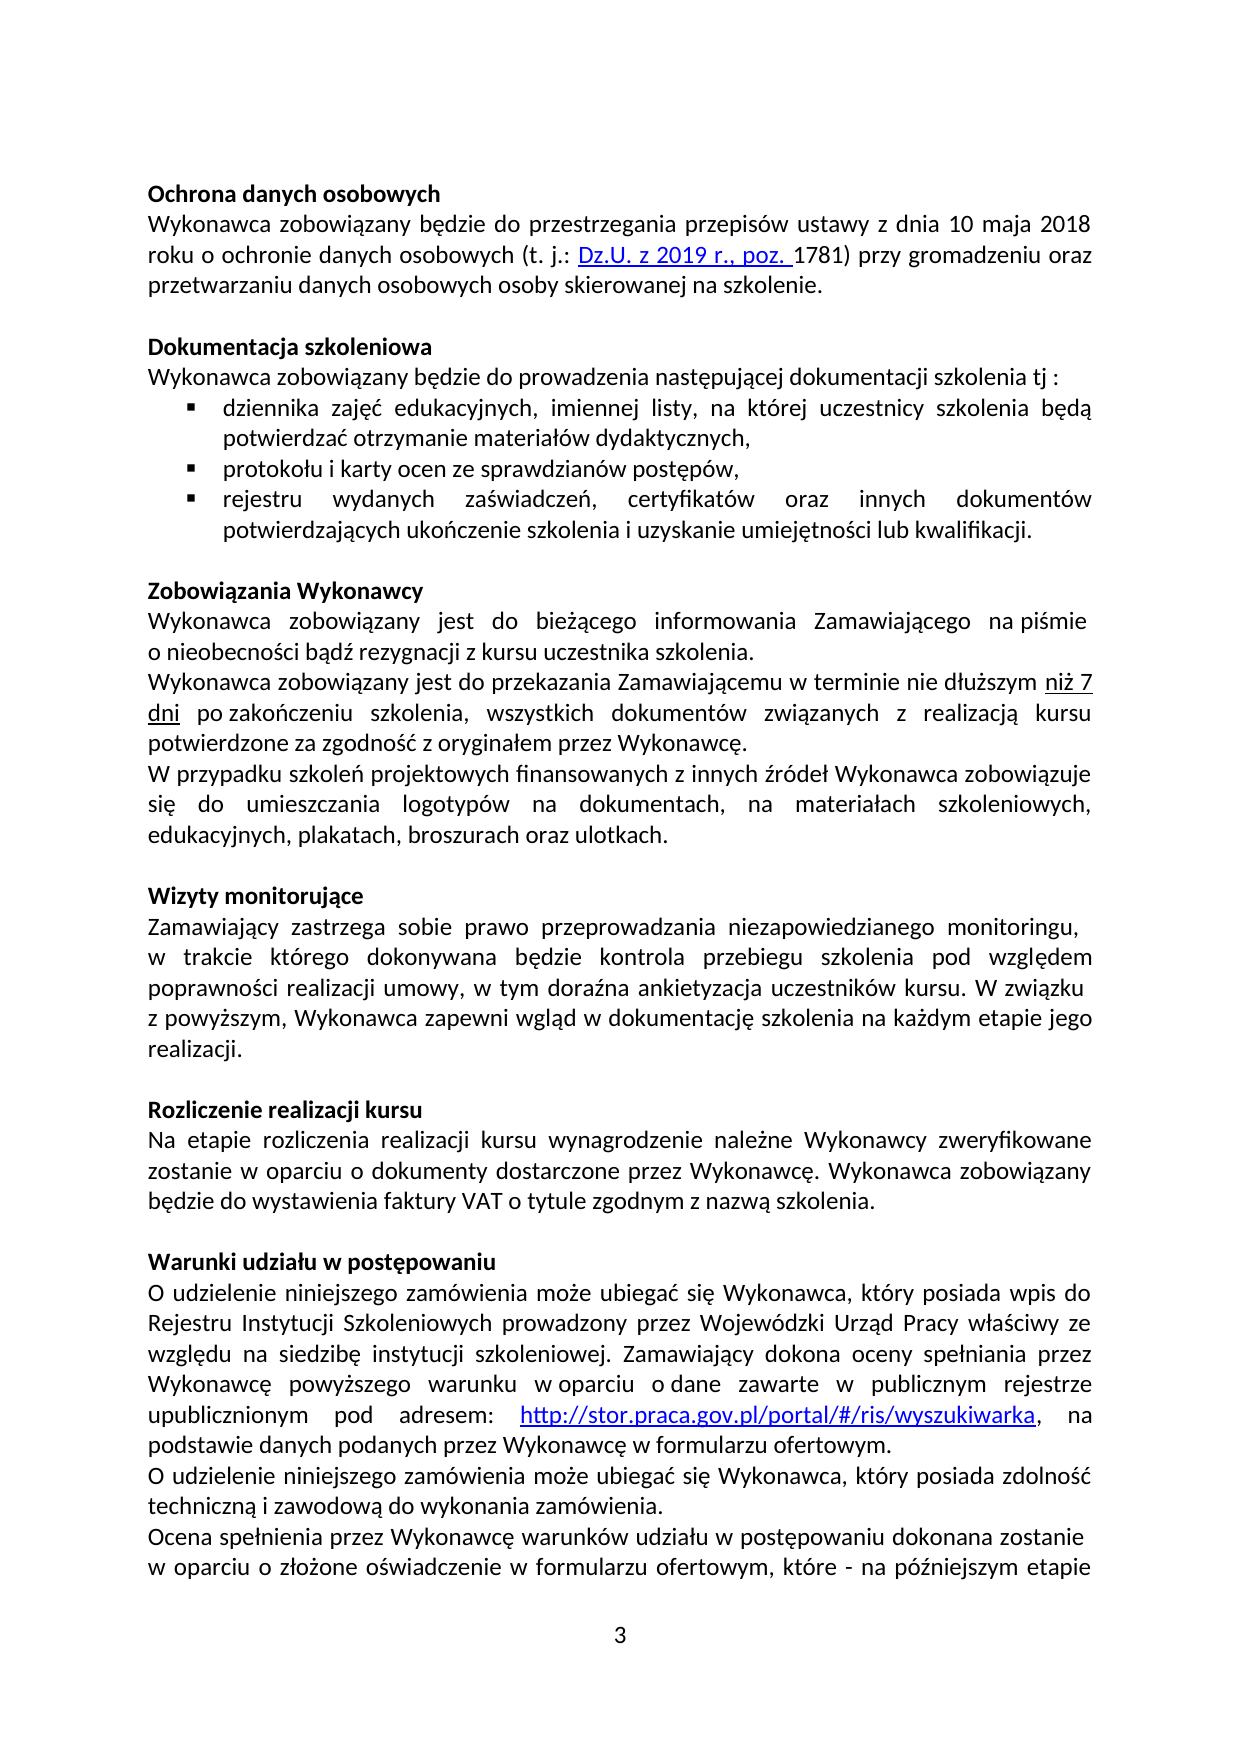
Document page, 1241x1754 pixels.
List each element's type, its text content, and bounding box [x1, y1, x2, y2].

text Dokumentacja szkoleniowa [148, 331, 1093, 361]
text Zobowiązania Wykonawcy [148, 575, 1093, 605]
text Warunki udziału w postępowaniu [148, 1246, 1093, 1277]
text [148, 1521, 1093, 1582]
text Wykonawca zobowiązany będzie do przestrzegania przepisów ustawy z dnia 10 maja 2018 roku o ochronie danych osobowych (t. j.: Dz.U. z 2019 r., poz. 1781) przy gromadzeniu oraz przetwarzaniu danych osobowych osoby skierowanej na szkolenie. [148, 209, 1093, 300]
text O udzielenie niniejszego zamówienia może ubiegać się Wykonawca, który posiada zdolność techniczną i zawodową do wykonania zamówienia. [148, 1460, 1093, 1521]
text Na etapie rozliczenia realizacji kursu wynagrodzenie należne Wykonawcy zweryfikowane zostanie w oparciu o dokumenty dostarczone przez Wykonawcę. Wykonawca zobowiązany będzie do wystawienia faktury VAT o tytule zgodnym z nazwą szkolenia. [148, 1124, 1093, 1216]
text Ochrona danych osobowych [148, 178, 1093, 209]
list protokołu i karty ocen ze sprawdzianów postępów, [185, 453, 1093, 483]
text Wykonawca zobowiązany jest do bieżącego informowania Zamawiającego na piśmie o nieobecności bądź rezygnacji z kursu uczestnika szkolenia. [148, 605, 1093, 666]
list rejestru wydanych zaświadczeń, certyfikatów oraz innych dokumentów potwierdzających ukończenie szkolenia i uzyskanie umiejętności lub kwalifikacji. [185, 483, 1093, 544]
text W przypadku szkoleń projektowych finansowanych z innych źródeł Wykonawca zobowiązuje się do umieszczania logotypów na dokumentach, na materiałach szkoleniowych, edukacyjnych, plakatach, broszurach oraz ulotkach. [148, 758, 1093, 849]
text Wykonawca zobowiązany jest do przekazania Zamawiającemu w terminie nie dłuższym niż 7 dni po zakończeniu szkolenia, wszystkich dokumentów związanych z realizacją kursu potwierdzone za zgodność z oryginałem przez Wykonawcę. [148, 666, 1093, 758]
list dziennika zajęć edukacyjnych, imiennej listy, na której uczestnicy szkolenia będą potwierdzać otrzymanie materiałów dydaktycznych, [185, 392, 1093, 453]
text O udzielenie niniejszego zamówienia może ubiegać się Wykonawca, który posiada wpis do Rejestru Instytucji Szkoleniowych prowadzony przez Wojewódzki Urząd Pracy właściwy ze względu na siedzibę instytucji szkoleniowej. Zamawiający dokona oceny spełniania przez Wykonawcę powyższego warunku w oparciu o dane zawarte w publicznym rejestrze upublicznionym pod adresem: http://stor.praca.gov.pl/portal/#/ris/wyszukiwarka, na podstawie danych podanych przez Wykonawcę w formularzu ofertowym. [148, 1277, 1093, 1460]
text Zamawiający zastrzega sobie prawo przeprowadzania niezapowiedzianego monitoringu, w trakcie którego dokonywana będzie kontrola przebiegu szkolenia pod względem poprawności realizacji umowy, w tym doraźna ankietyzacja uczestników kursu. W związku z powyższym, Wykonawca zapewni wgląd w dokumentację szkolenia na każdym etapie jego realizacji. [148, 911, 1093, 1063]
text Wykonawca zobowiązany będzie do prowadzenia następującej dokumentacji szkolenia tj : [148, 361, 1093, 392]
text Wizyty monitorujące [148, 880, 1093, 911]
text Rozliczenie realizacji kursu [148, 1094, 1093, 1124]
